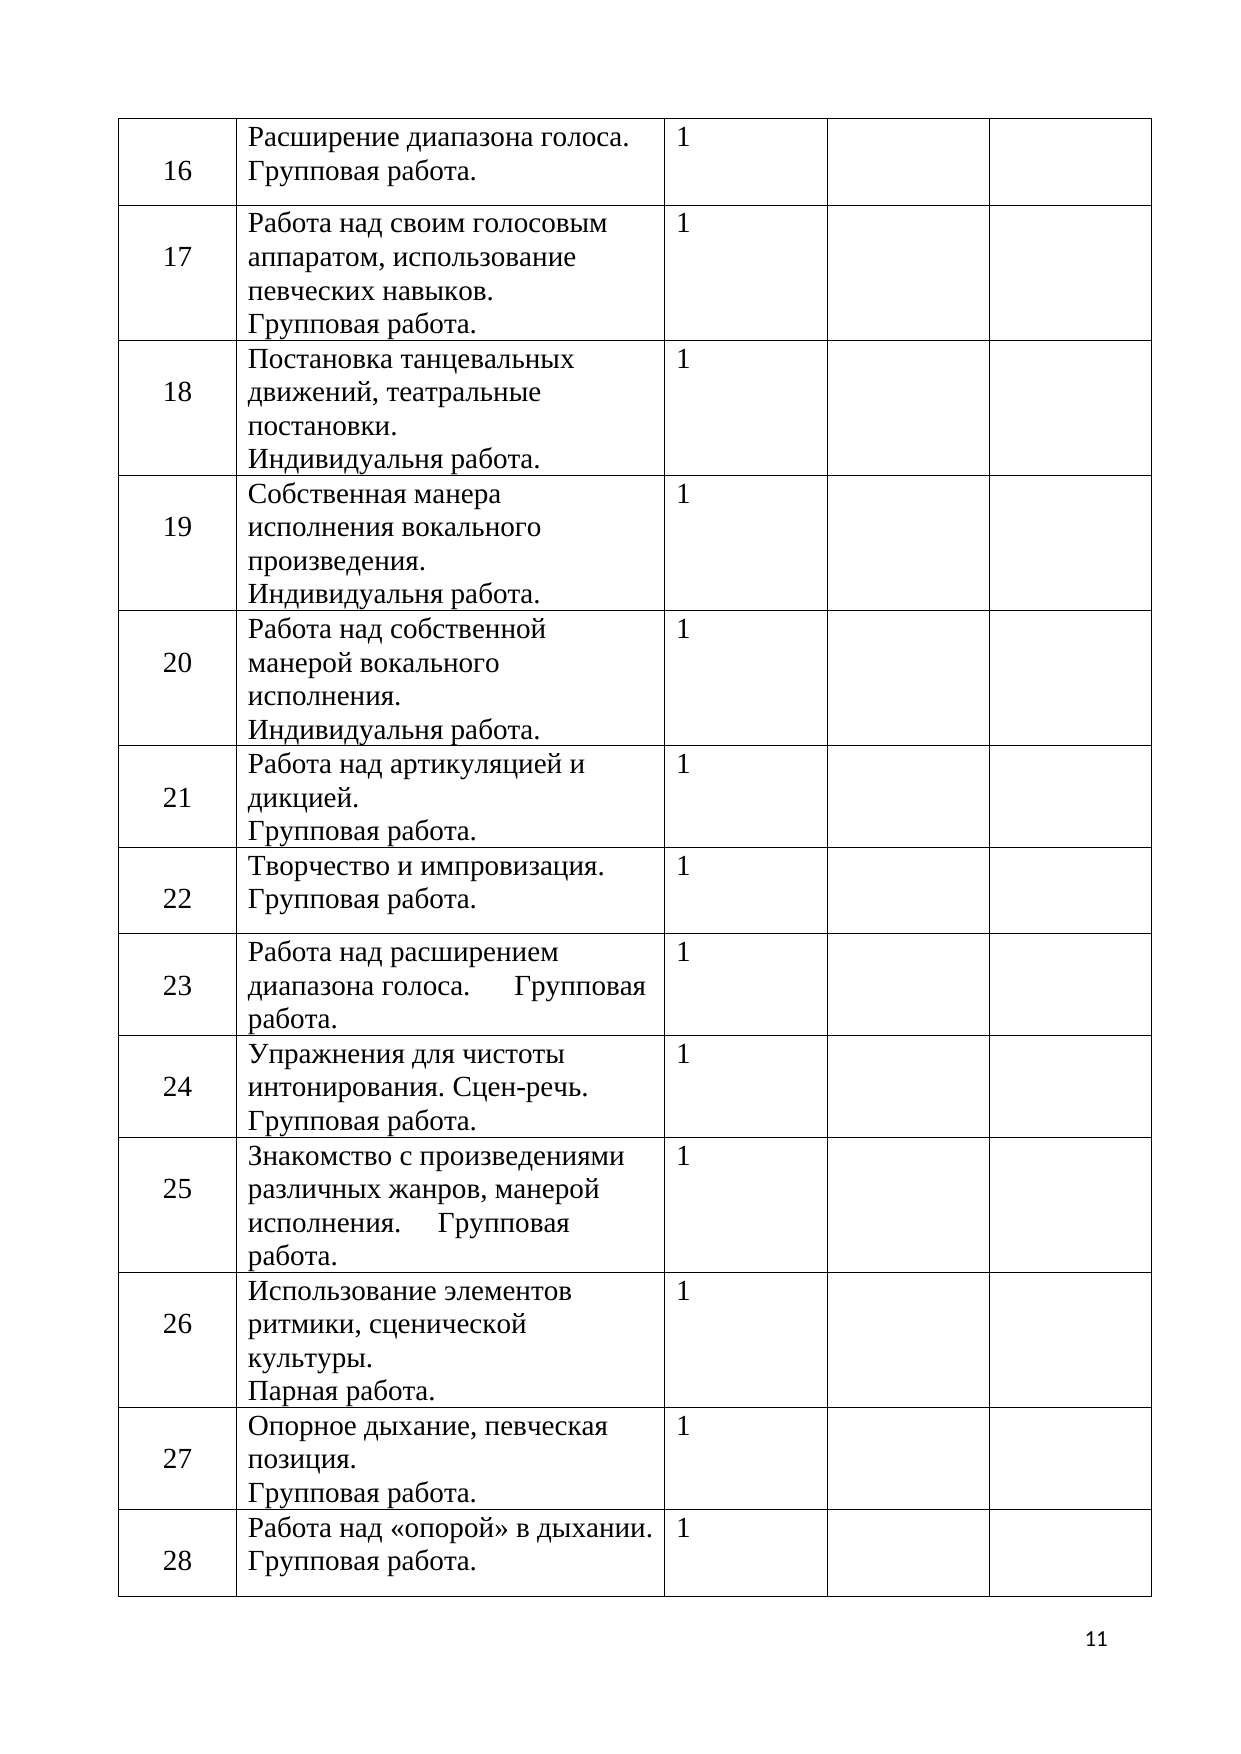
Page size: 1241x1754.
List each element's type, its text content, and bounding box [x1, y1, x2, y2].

table_cell 27 [119, 1408, 236, 1509]
table_cell 25 [119, 1138, 236, 1272]
table_cell [990, 1408, 1151, 1509]
table_cell 18 [119, 341, 236, 475]
table_cell [990, 119, 1151, 204]
table_cell Упражнения для чистоты интонирования. Сцен-речь. Групповая работа. [237, 1036, 664, 1137]
table_cell [828, 848, 989, 933]
table_cell Использование элементов ритмики, сценической культуры. Парная работа. [237, 1273, 664, 1407]
table_cell Знакомство с произведениями различных жанров, манерой исполнения. Групповая работа. [237, 1138, 664, 1272]
table_cell Постановка танцевальных движений, театральные постановки. Индивидуальня работа. [237, 341, 664, 475]
table_cell [990, 206, 1151, 340]
table_cell Собственная манера исполнения вокального произведения. Индивидуальня работа. [237, 476, 664, 610]
table_cell 21 [119, 746, 236, 847]
table_cell [990, 1510, 1151, 1596]
table_cell [990, 611, 1151, 745]
table_cell 1 [665, 206, 827, 340]
table_cell [828, 1273, 989, 1407]
table_cell Работа над собственной манерой вокального исполнения. Индивидуальня работа. [237, 611, 664, 745]
table_cell 1 [665, 1138, 827, 1272]
table_cell Творчество и импровизация. Групповая работа. [237, 848, 664, 933]
table_cell [828, 341, 989, 475]
table_cell 1 [665, 1273, 827, 1407]
table_cell [990, 1273, 1151, 1407]
table_cell [990, 746, 1151, 847]
table_cell 1 [665, 1036, 827, 1137]
table_cell [828, 746, 989, 847]
table_cell 22 [119, 848, 236, 933]
table_cell [990, 476, 1151, 610]
table_cell [828, 934, 989, 1035]
table_cell [828, 206, 989, 340]
table_cell 1 [665, 476, 827, 610]
table_cell 1 [665, 1510, 827, 1596]
table_cell 16 [119, 119, 236, 204]
table_cell 1 [665, 611, 827, 745]
table_cell 1 [665, 1408, 827, 1509]
table_cell [828, 476, 989, 610]
table_cell [828, 1510, 989, 1596]
table_cell 19 [119, 476, 236, 610]
table_cell [990, 1138, 1151, 1272]
table_cell Опорное дыхание, певческая позиция. Групповая работа. [237, 1408, 664, 1509]
table_cell [828, 1408, 989, 1509]
table_cell 1 [665, 934, 827, 1035]
table_cell [828, 1036, 989, 1137]
table_cell 23 [119, 934, 236, 1035]
table_cell [828, 1138, 989, 1272]
table_cell [990, 848, 1151, 933]
table_cell Работа над расширением диапазона голоса. Групповая работа. [237, 934, 664, 1035]
table_cell Работа над «опорой» в дыхании. Групповая работа. [237, 1510, 664, 1596]
table_cell 1 [665, 746, 827, 847]
table_cell 26 [119, 1273, 236, 1407]
table_cell 1 [665, 341, 827, 475]
table_cell 20 [119, 611, 236, 745]
table_cell 24 [119, 1036, 236, 1137]
table_cell [828, 611, 989, 745]
table_cell [990, 934, 1151, 1035]
table_cell 28 [119, 1510, 236, 1596]
table_cell Работа над артикуляцией и дикцией. Групповая работа. [237, 746, 664, 847]
table_cell 17 [119, 206, 236, 340]
table_cell [990, 341, 1151, 475]
table_cell 1 [665, 848, 827, 933]
table_cell Работа над своим голосовым аппаратом, использование певческих навыков. Групповая работа. [237, 206, 664, 340]
table_cell Расширение диапазона голоса. Групповая работа. [237, 119, 664, 204]
table_cell [828, 119, 989, 204]
table_cell [990, 1036, 1151, 1137]
table_cell 1 [665, 119, 827, 204]
